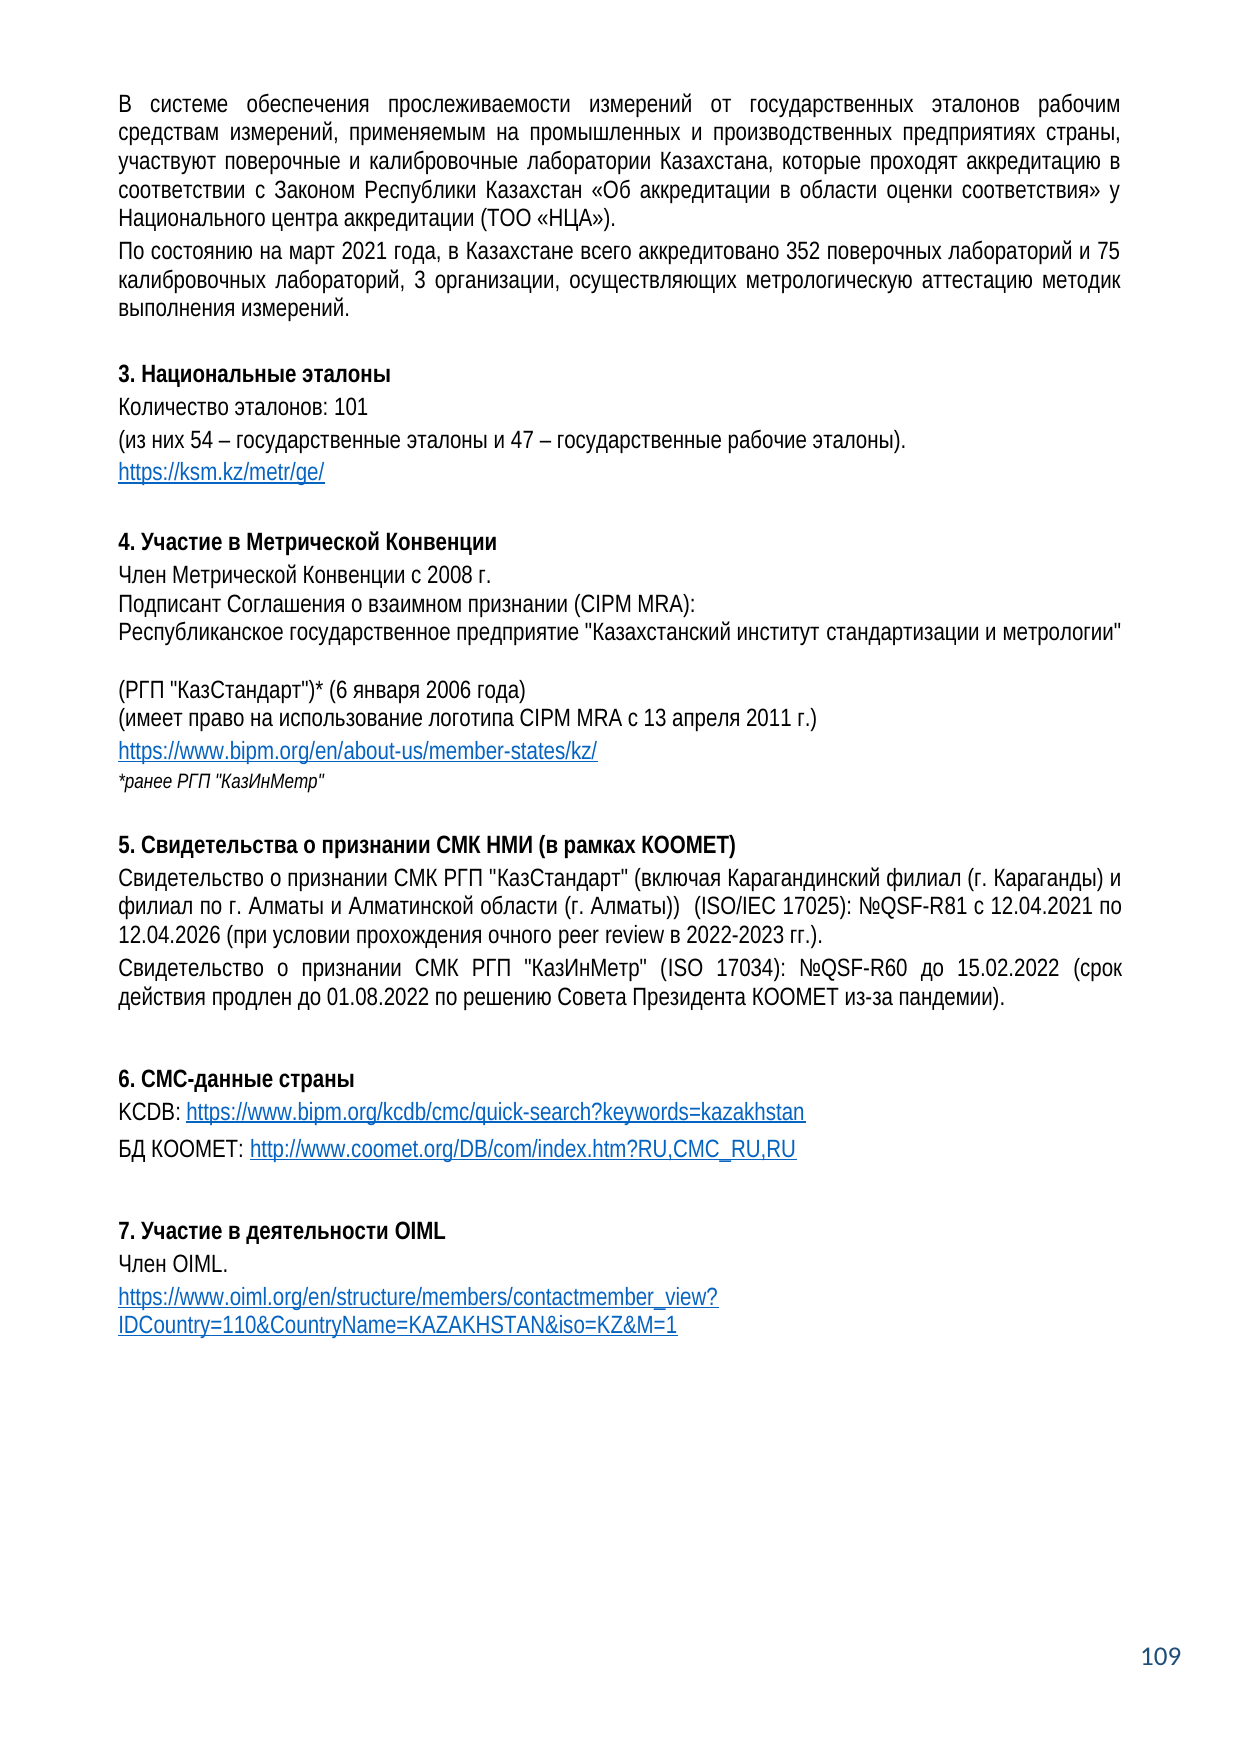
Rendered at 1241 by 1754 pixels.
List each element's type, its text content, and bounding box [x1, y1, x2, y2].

text Член Метрической Конвенции с 2008 г. Подписант Соглашения о взаимном признании (CIPM MRA): Республиканское государственное предприятие "Казахстанский институт стандартизации и метрологии" (РГП "КазСтандарт")* (6 января 2006 года) (имеет право на использование логотипа CIPM MRA с 13 апреля 2011 г.) [118, 560, 1122, 732]
text https://www.oiml.org/en/structure/members/contactmember_view?IDCountry=110&CountryName=KAZAKHSTAN&iso=KZ&M=1 [118, 1282, 1122, 1339]
text 5. Свидетельства о признании СМК НМИ (в рамках КООМЕТ) [118, 830, 1122, 858]
text https://www.bipm.org/en/about-us/member-states/kz/ [118, 736, 1122, 765]
text Член OIML. [118, 1249, 1122, 1277]
text *ранее РГП "КазИнМетр" [118, 769, 1122, 793]
text https://ksm.kz/metr/ge/ [118, 457, 1122, 486]
text Свидетельство о признании СМК РГП "КазИнМетр" (ISO 17034): №QSF-R60 до 15.02.2022 (срок действия продлен до 01.08.2022 по решению Совета Президента КООМЕТ из-за пандемии). [118, 953, 1122, 1010]
text В системе обеспечения прослеживаемости измерений от государственных эталонов рабочим средствам измерений, применяемым на промышленных и производственных предприятиях страны, участвуют поверочные и калибровочные лаборатории Казахстана, которые проходят аккредитацию в соответствии с Законом Республики Казахстан «Об аккредитации в области оценки соответствия» у Национального центра аккредитации (ТОО «НЦА»). [118, 89, 1122, 232]
text 4. Участие в Метрической Конвенции [118, 527, 1122, 556]
text (из них 54 – государственные эталоны и 47 – государственные рабочие эталоны). [118, 424, 1122, 453]
text 3. Национальные эталоны [118, 359, 1122, 388]
text БД КООМЕТ: http://www.coomet.org/DB/com/index.htm?RU,CMC_RU,RU [118, 1134, 1122, 1162]
text Свидетельство о признании СМК РГП "КазСтандарт" (включая Карагандинский филиал (г. Караганды) и филиал по г. Алматы и Алматинской области (г. Алматы)) (ISO/IEC 17025): №QSF-R81 с 12.04.2021 по 12.04.2026 (при условии прохождения очного peer review в 2022-2023 гг.). [118, 863, 1122, 949]
text По состоянию на март 2021 года, в Казахстане всего аккредитовано 352 поверочных лабораторий и 75 калибровочных лабораторий, 3 организации, осуществляющих метрологическую аттестацию методик выполнения измерений. [118, 236, 1122, 322]
text 7. Участие в деятельности OIML [118, 1216, 1122, 1245]
text Количество эталонов: 101 [118, 392, 1122, 420]
text KCDB: https://www.bipm.org/kcdb/cmc/quick-search?keywords=kazakhstan [118, 1097, 1122, 1125]
text 6. СМС-данные страны [118, 1064, 1122, 1092]
